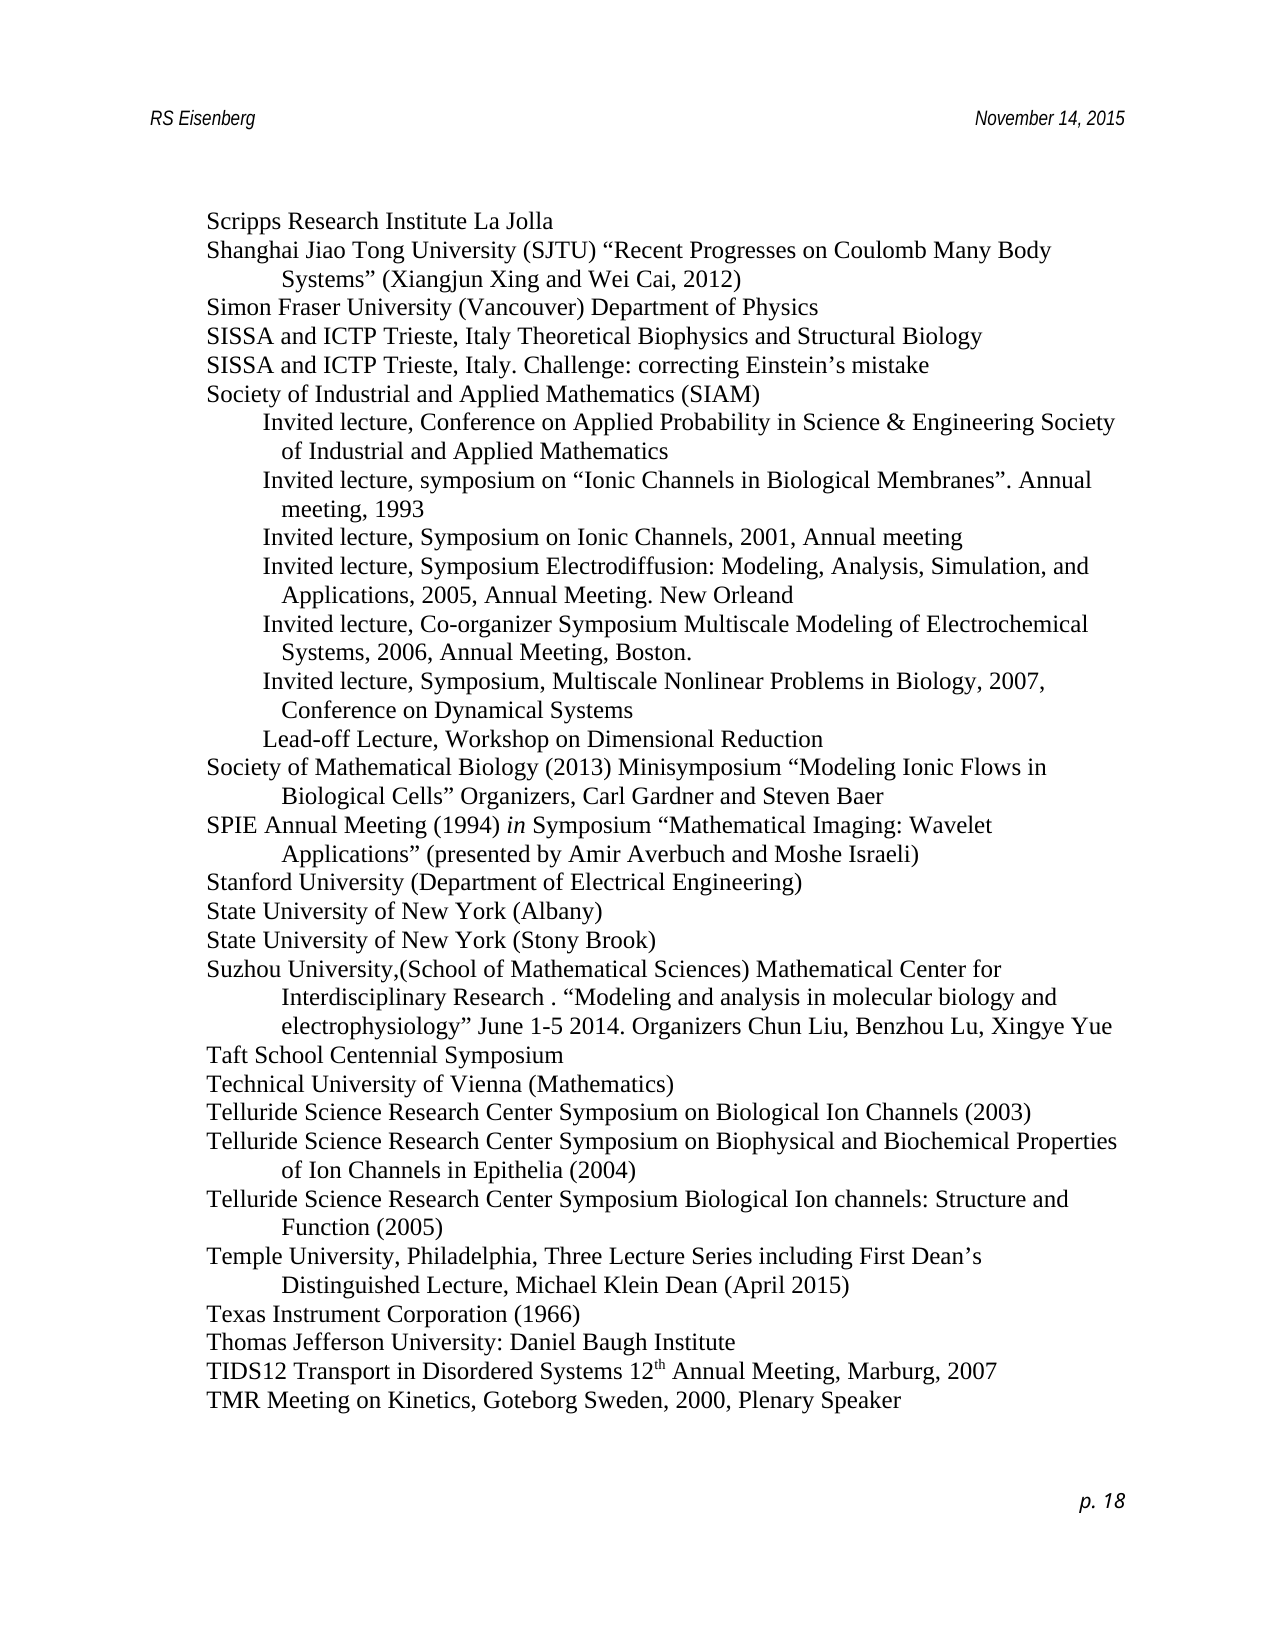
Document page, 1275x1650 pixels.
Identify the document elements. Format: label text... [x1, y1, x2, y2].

text Simon Fraser University (Vancouver) Department of Physics [206, 292, 1125, 321]
text Telluride Science Research Center Symposium Biological Ion channels: Structure and Function (2005) [206, 1184, 1125, 1241]
text Lead-off Lecture, Workshop on Dimensional Reduction [206, 724, 1125, 752]
text Suzhou University,(School of Mathematical Sciences) Mathematical Center for Interdisciplinary Research . “Modeling and analysis in molecular biology and electrophysiology” June 1-5 2014. Organizers Chun Liu, Benzhou Lu, Xingye Yue [206, 954, 1125, 1040]
text SPIE Annual Meeting (1994) in Symposium “Mathematical Imaging: Wavelet Applications” (presented by Amir Averbuch and Moshe Israeli) [206, 810, 1125, 867]
text Texas Instrument Corporation (1966) [206, 1299, 1125, 1327]
text Society of Mathematical Biology (2013) Minisymposium “Modeling Ionic Flows in Biological Cells” Organizers, Carl Gardner and Steven Baer [206, 752, 1125, 810]
text Invited lecture, Symposium, Multiscale Nonlinear Problems in Biology, 2007, Conference on Dynamical Systems [206, 666, 1125, 724]
text SISSA and ICTP Trieste, Italy. Challenge: correcting Einstein’s mistake [206, 350, 1125, 379]
text State University of New York (Albany) [206, 896, 1125, 925]
text Temple University, Philadelphia, Three Lecture Series including First Dean’s Distinguished Lecture, Michael Klein Dean (April 2015) [206, 1241, 1125, 1299]
text TIDS12 Transport in Disordered Systems 12th Annual Meeting, Marburg, 2007 [206, 1356, 1125, 1385]
text Invited lecture, Symposium Electrodiffusion: Modeling, Analysis, Simulation, and Applications, 2005, Annual Meeting. New Orleand [206, 551, 1125, 609]
text Scripps Research Institute La Jolla [206, 206, 1125, 235]
text Thomas Jefferson University: Daniel Baugh Institute [206, 1327, 1125, 1356]
text Taft School Centennial Symposium [206, 1040, 1125, 1069]
text Invited lecture, Symposium on Ionic Channels, 2001, Annual meeting [206, 522, 1125, 551]
text Society of Industrial and Applied Mathematics (SIAM) [206, 379, 1125, 407]
text Technical University of Vienna (Mathematics) [206, 1069, 1125, 1097]
text Invited lecture, Conference on Applied Probability in Science & Engineering Society of Industrial and Applied Mathematics [206, 407, 1125, 465]
text Invited lecture, symposium on “Ionic Channels in Biological Membranes”. Annual meeting, 1993 [206, 465, 1125, 522]
text TMR Meeting on Kinetics, Goteborg Sweden, 2000, Plenary Speaker [206, 1385, 1125, 1414]
text SISSA and ICTP Trieste, Italy Theoretical Biophysics and Structural Biology [206, 321, 1125, 350]
text Invited lecture, Co-organizer Symposium Multiscale Modeling of Electrochemical Systems, 2006, Annual Meeting, Boston. [206, 609, 1125, 666]
text Shanghai Jiao Tong University (SJTU) “Recent Progresses on Coulomb Many Body Systems” (Xiangjun Xing and Wei Cai, 2012) [206, 235, 1125, 292]
text Telluride Science Research Center Symposium on Biological Ion Channels (2003) [206, 1097, 1125, 1126]
text State University of New York (Stony Brook) [206, 925, 1125, 954]
text Stanford University (Department of Electrical Engineering) [206, 867, 1125, 896]
text Telluride Science Research Center Symposium on Biophysical and Biochemical Properties of Ion Channels in Epithelia (2004) [206, 1126, 1125, 1184]
